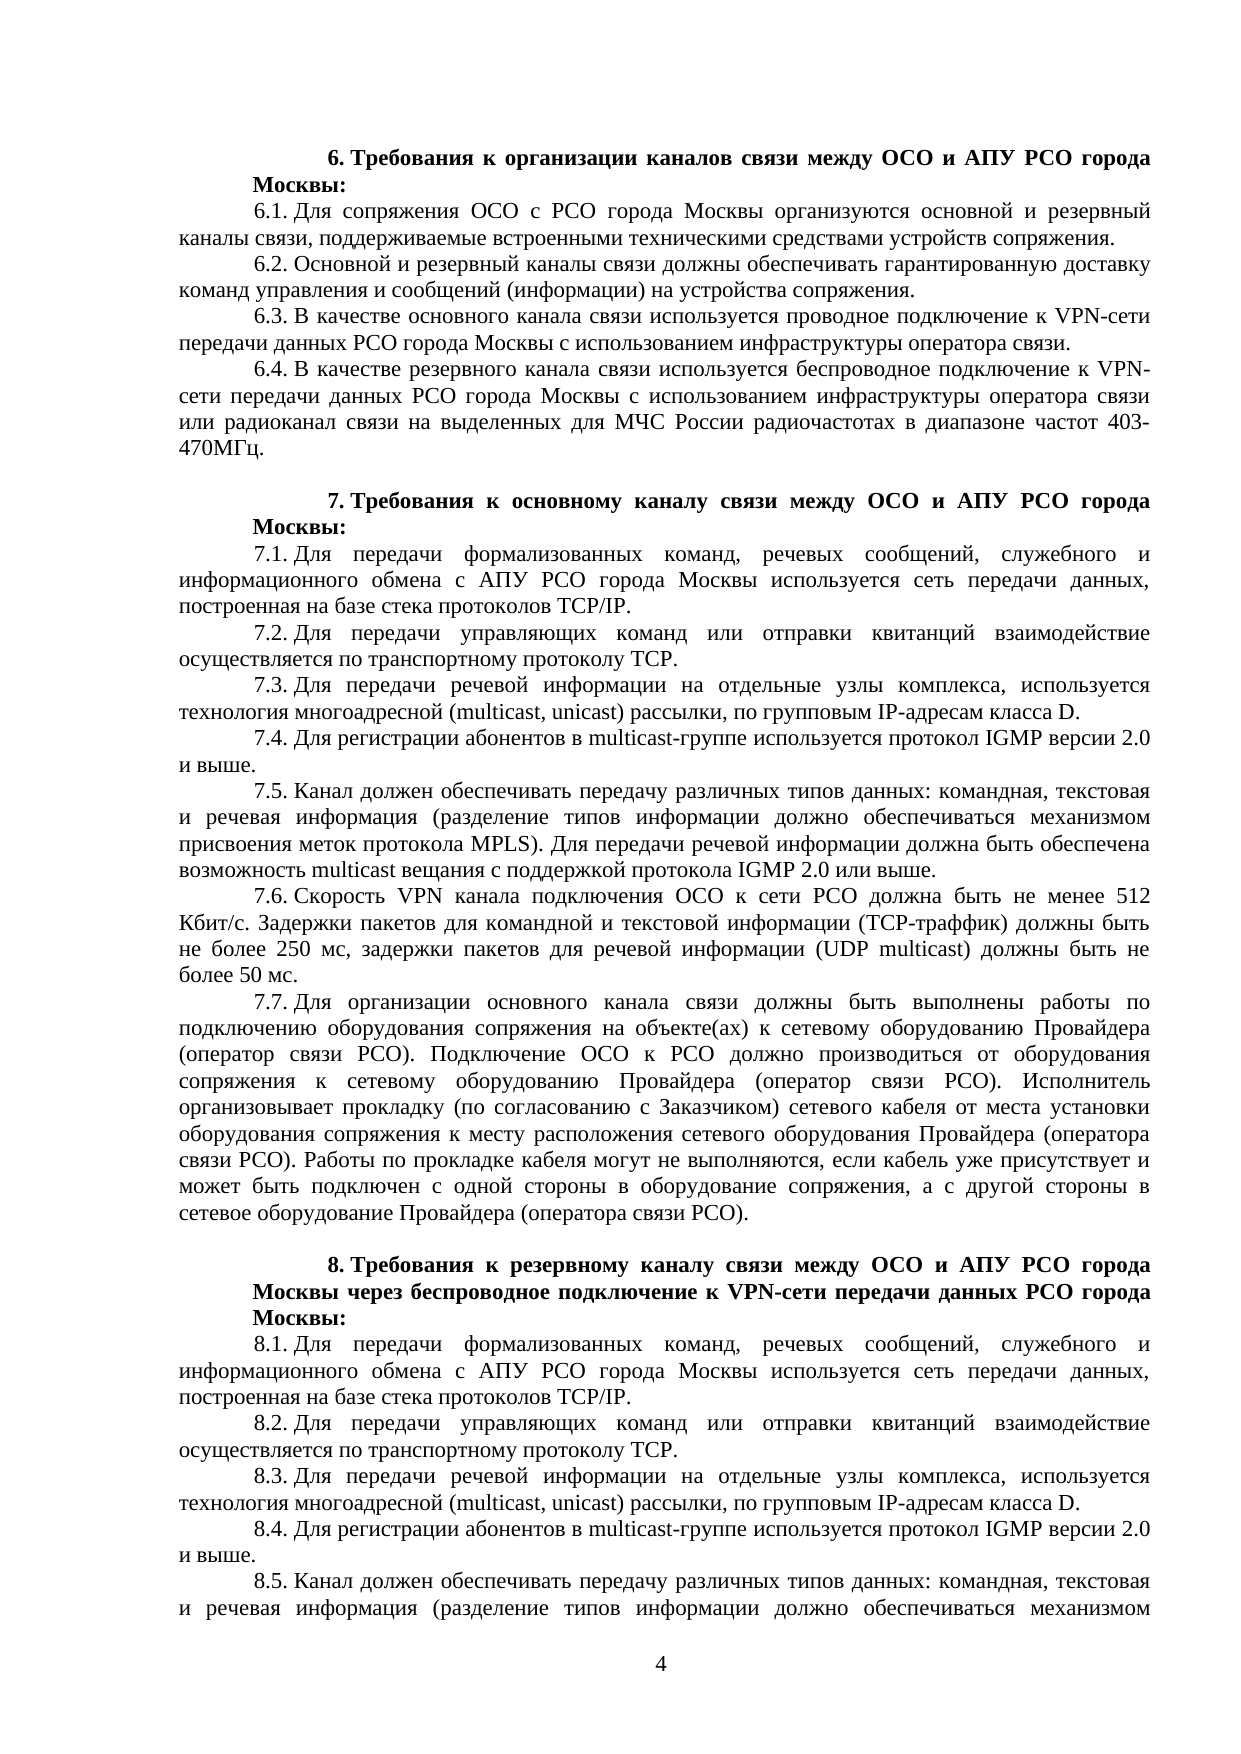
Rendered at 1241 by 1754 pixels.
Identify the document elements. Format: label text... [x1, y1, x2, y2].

list Требования к резервному каналу связи между ОСО и АПУ РСО города Москвы через беспроводное подключение к VPN-сети передачи данных РСО города Москвы: [252, 1251, 1152, 1330]
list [178, 1568, 1152, 1620]
list Скорость VPN канала подключения ОСО к сети РСО должна быть не менее 512 Кбит/с. Задержки пакетов для командной и текстовой информации (ТСР-траффик) должны быть не более 250 мс, задержки пакетов для речевой информации (UDP multicast) должны быть не более 50 мс. [178, 882, 1152, 988]
list Основной и резервный каналы связи должны обеспечивать гарантированную доставку команд управления и сообщений (информации) на устройства сопряжения. [178, 250, 1152, 303]
list В качестве резервного канала связи используется беспроводное подключение к VPN-сети передачи данных РСО города Москвы с использованием инфраструктуры оператора связи или радиоканал связи на выделенных для МЧС России радиочастотах в диапазоне частот 403-470МГц. [178, 355, 1152, 461]
list Для передачи управляющих команд или отправки квитанций взаимодействие осуществляется по транспортному протоколу TCP. [178, 619, 1152, 672]
list Для передачи речевой информации на отдельные узлы комплекса, используется технология многоадресной (multicast, unicast) рассылки, по групповым IP-адресам класса D. [178, 672, 1152, 724]
list Для регистрации абонентов в multicast-группе используется протокол IGMP версии 2.0 и выше. [178, 724, 1152, 777]
list Для передачи управляющих команд или отправки квитанций взаимодействие осуществляется по транспортному протоколу TCP. [178, 1409, 1152, 1462]
list В качестве основного канала связи используется проводное подключение к VPN-сети передачи данных РСО города Москвы с использованием инфраструктуры оператора связи. [178, 303, 1152, 355]
list Для сопряжения ОСО с РСО города Москвы организуются основной и резервный каналы связи, поддерживаемые встроенными техническими средствами устройств сопряжения. [178, 197, 1152, 250]
list Для передачи формализованных команд, речевых сообщений, служебного и информационного обмена с АПУ РСО города Москвы используется сеть передачи данных, построенная на базе стека протоколов TCP/IP. [178, 1330, 1152, 1409]
list Для передачи речевой информации на отдельные узлы комплекса, используется технология многоадресной (multicast, unicast) рассылки, по групповым IP-адресам класса D. [178, 1462, 1152, 1515]
list Для регистрации абонентов в multicast-группе используется протокол IGMP версии 2.0 и выше. [178, 1515, 1152, 1568]
list Для передачи формализованных команд, речевых сообщений, служебного и информационного обмена с АПУ РСО города Москвы используется сеть передачи данных, построенная на базе стека протоколов TCP/IP. [178, 540, 1152, 619]
list Требования к организации каналов связи между ОСО и АПУ РСО города Москвы: [252, 144, 1152, 197]
list Требования к основному каналу связи между ОСО и АПУ РСО города Москвы: [252, 487, 1152, 540]
list Для организации основного канала связи должны быть выполнены работы по подключению оборудования сопряжения на объекте(ах) к сетевому оборудованию Провайдера (оператор связи РСО). Подключение ОСО к РСО должно производиться от оборудования сопряжения к сетевому оборудованию Провайдера (оператор связи РСО). Исполнитель организовывает прокладку (по согласованию с Заказчиком) сетевого кабеля от места установки оборудования сопряжения к месту расположения сетевого оборудования Провайдера (оператора связи РСО). Работы по прокладке кабеля могут не выполняются, если кабель уже присутствует и может быть подключен с одной стороны в оборудование сопряжения, а с другой стороны в сетевое оборудование Провайдера (оператора связи РСО). [178, 988, 1152, 1225]
